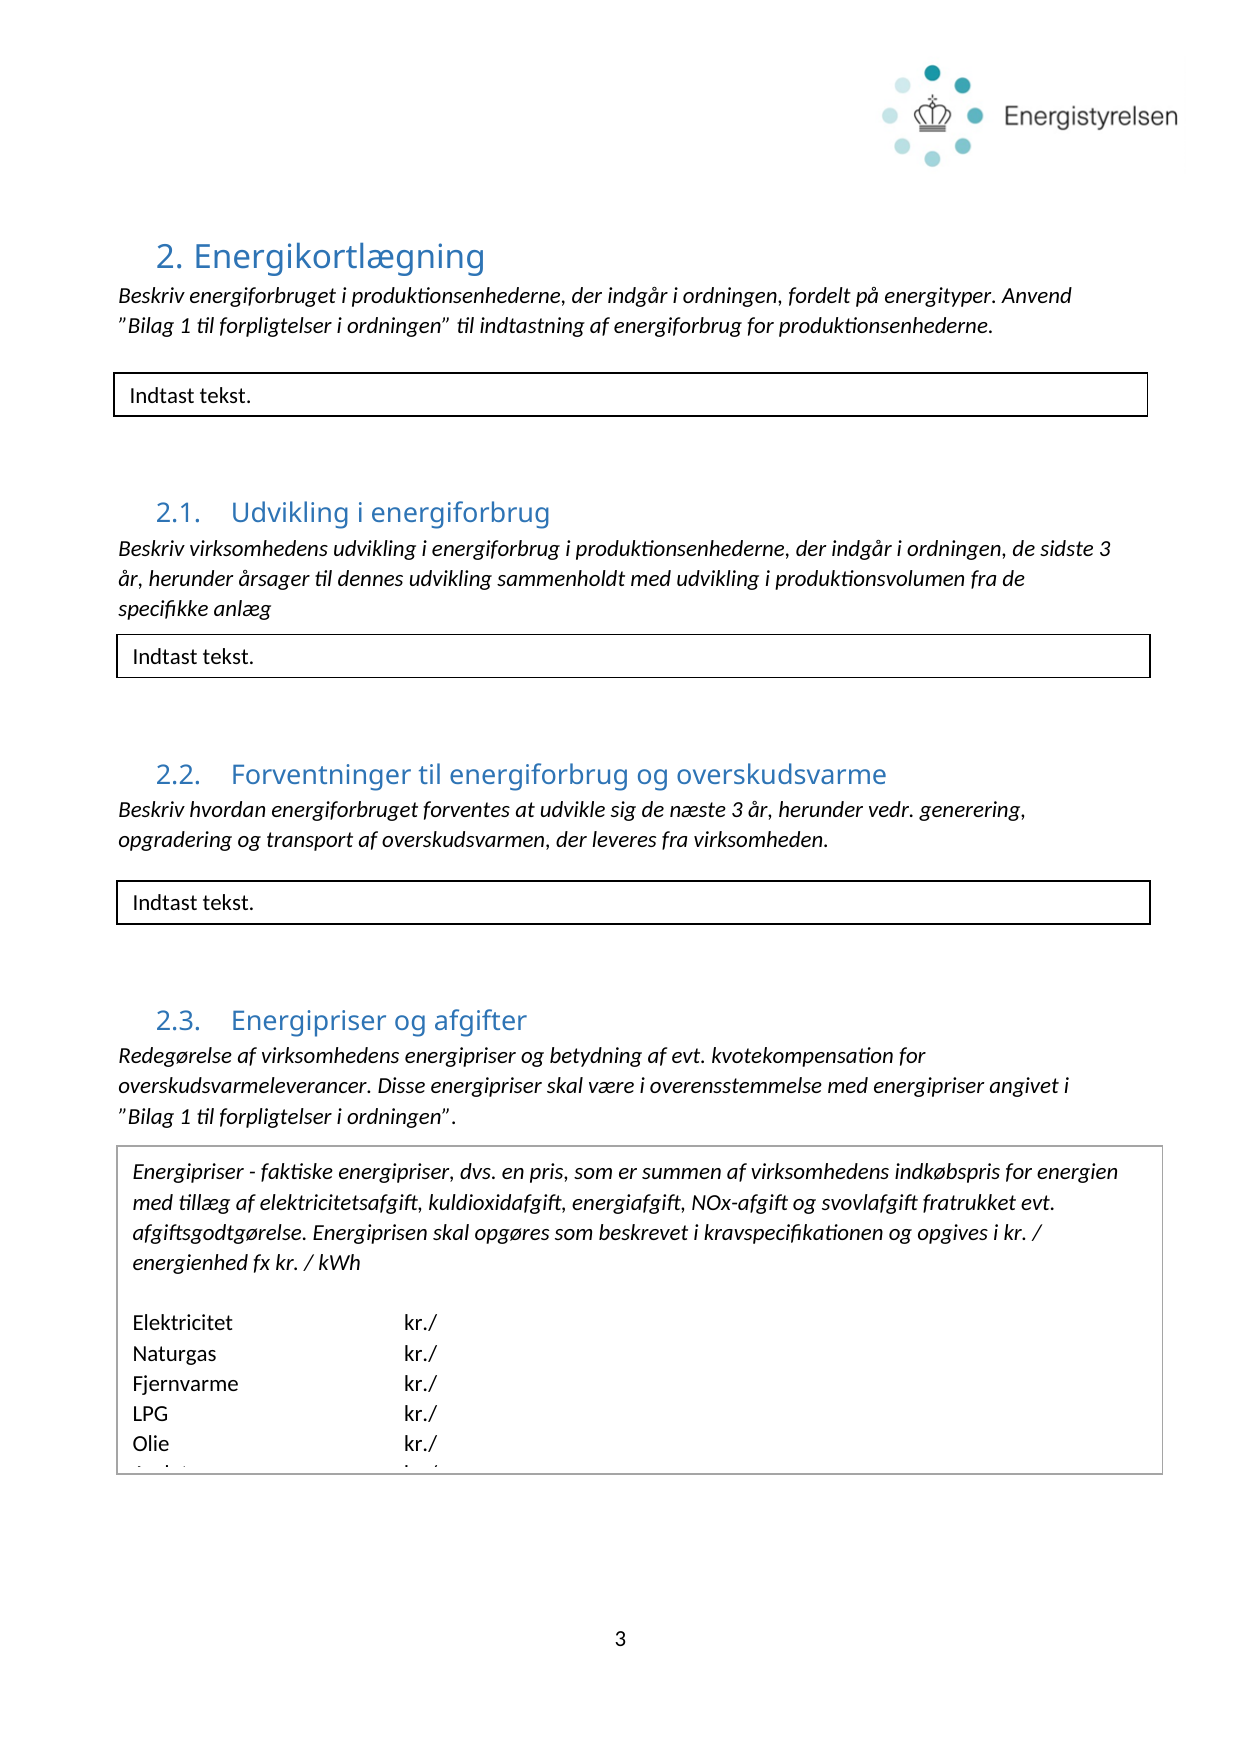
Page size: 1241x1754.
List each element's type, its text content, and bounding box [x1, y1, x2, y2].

text Beskriv virksomhedens udvikling i energiforbrug i produktionsenhederne, der indgår i ordningen, de sidste 3 år, herunder årsager til dennes udvikling sammenholdt med udvikling i produktionsvolumen fra de specifikke anlæg [118, 534, 1122, 622]
subtitle Energipriser og afgifter [156, 1002, 1122, 1038]
text Beskriv hvordan energiforbruget forventes at udvikle sig de næste 3 år, herunder vedr. generering, opgradering og transport af overskudsvarmen, der leveres fra virksomheden. [118, 795, 1122, 853]
subtitle Forventninger til energiforbrug og overskudsvarme [156, 755, 1122, 792]
picture [873, 56, 1186, 172]
subtitle Udvikling i energiforbrug [156, 494, 1122, 531]
text Redegørelse af virksomhedens energipriser og betydning af evt. kvotekompensation for overskudsvarmeleverancer. Disse energipriser skal være i overensstemmelse med energipriser angivet i ”Bilag 1 til forpligtelser i ordningen”. [118, 1041, 1122, 1130]
subtitle Energikortlægning [156, 232, 1122, 278]
text Beskriv energiforbruget i produktionsenhederne, der indgår i ordningen, fordelt på energityper. Anvend ”Bilag 1 til forpligtelser i ordningen” til indtastning af energiforbrug for produktionsenhederne. [118, 281, 1122, 339]
